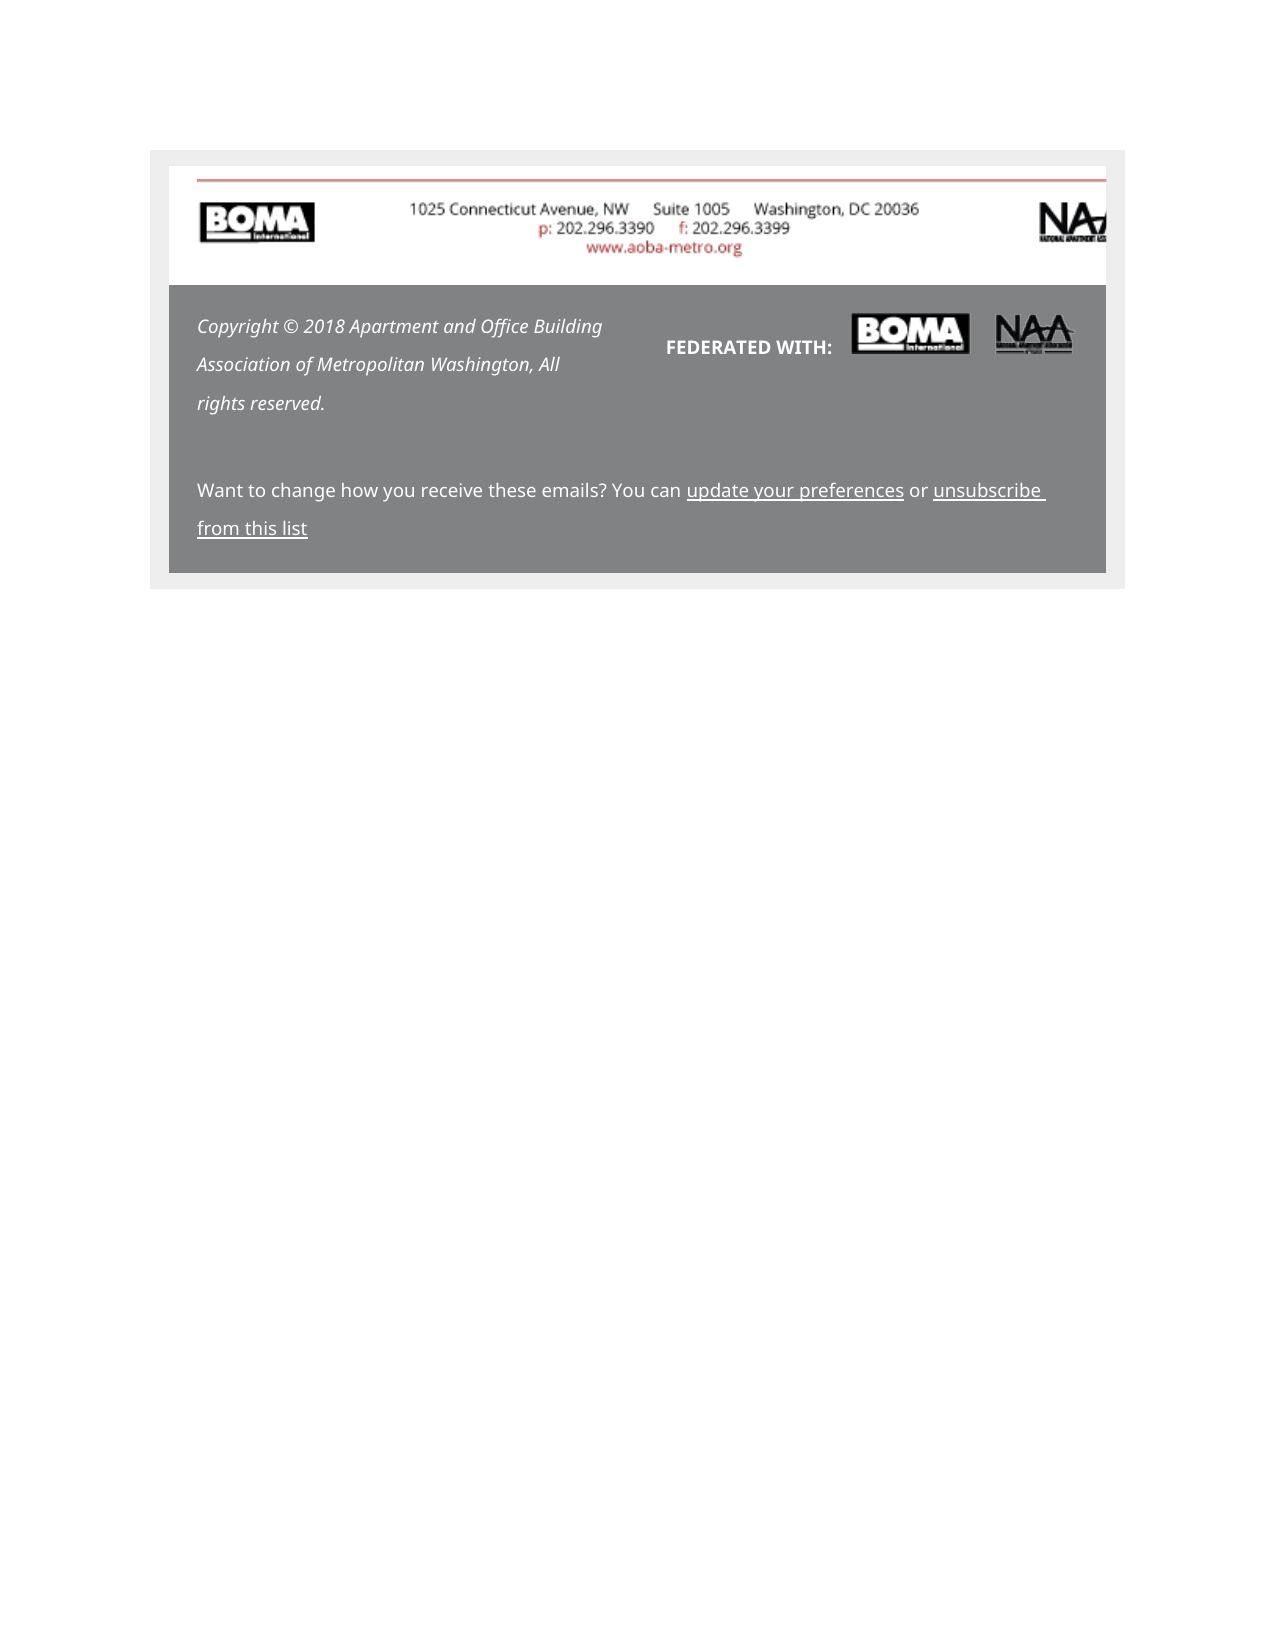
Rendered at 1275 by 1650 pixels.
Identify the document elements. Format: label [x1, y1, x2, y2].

picture [851, 313, 1075, 354]
picture [196, 179, 1107, 258]
table_header [150, 150, 1125, 589]
